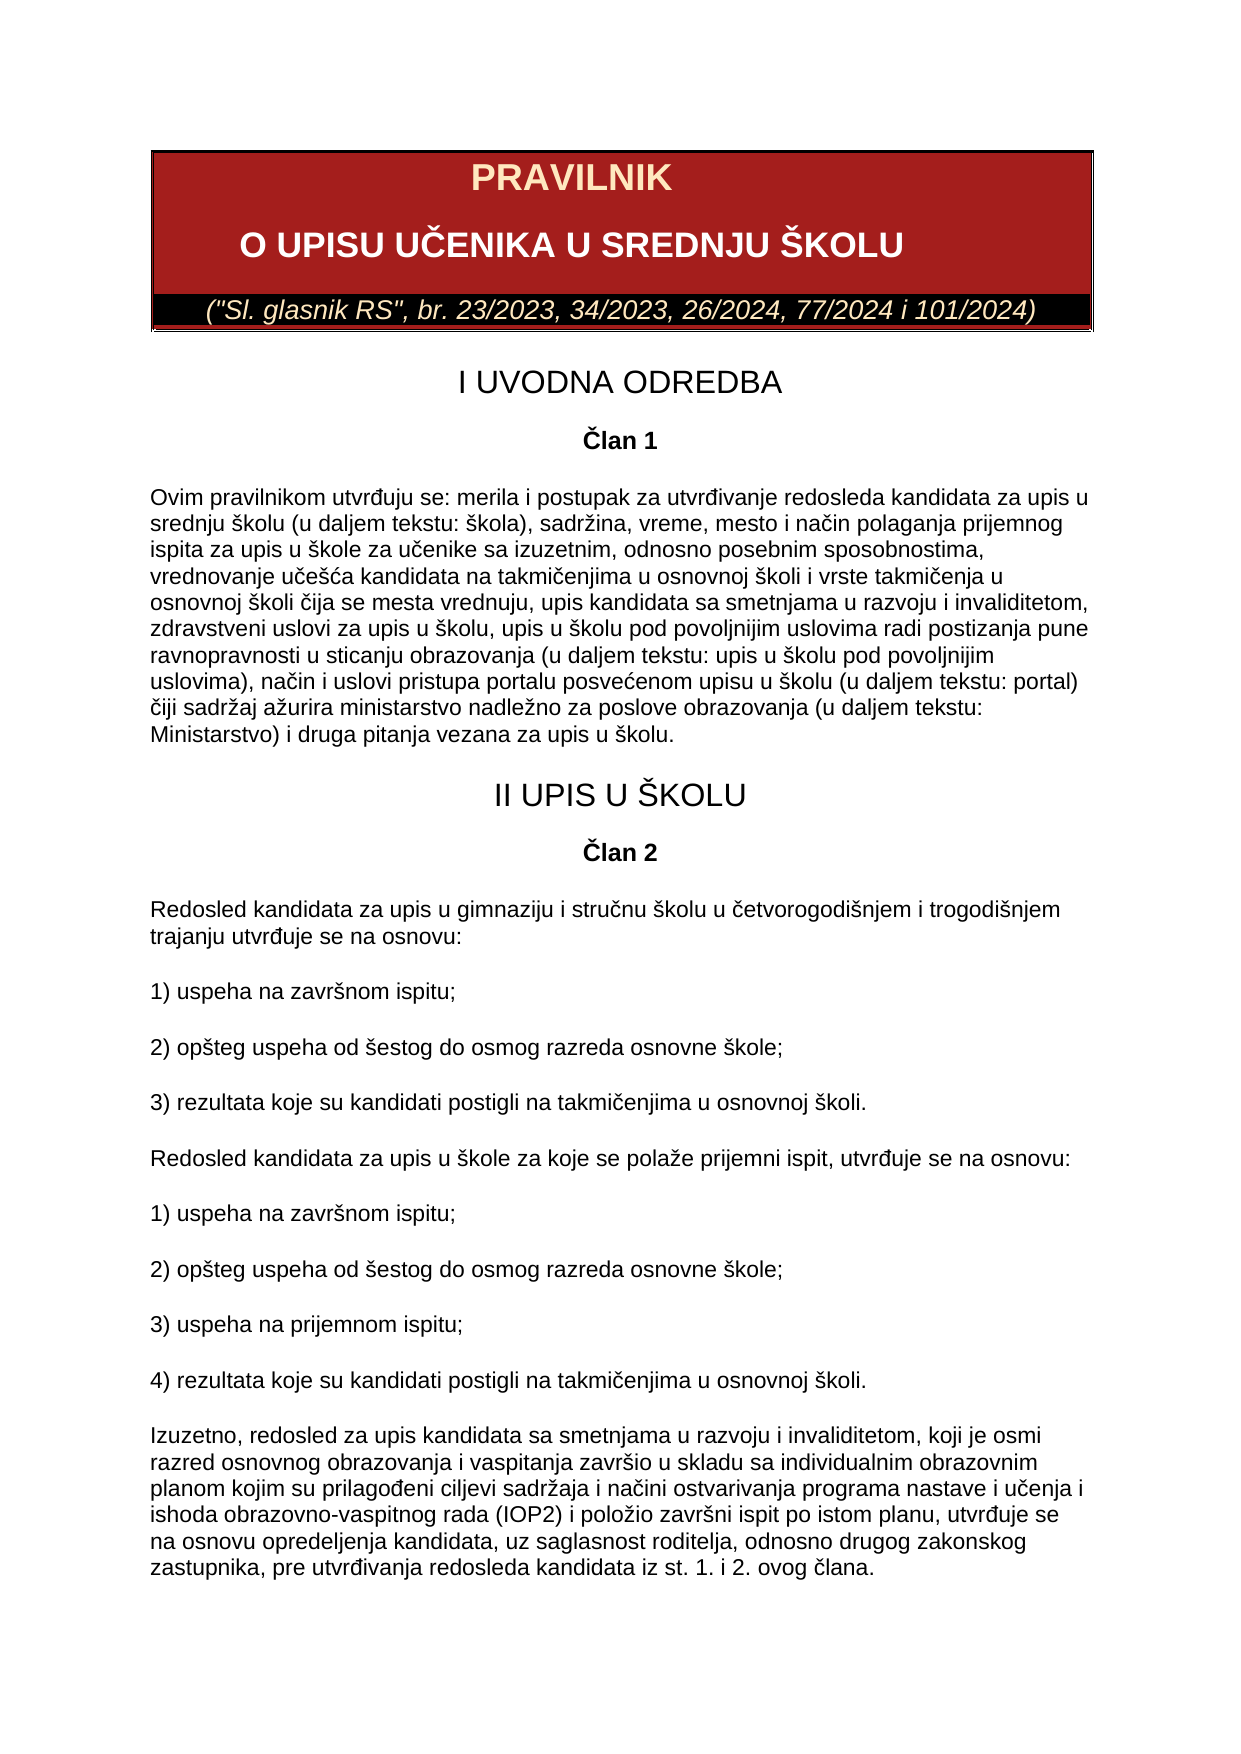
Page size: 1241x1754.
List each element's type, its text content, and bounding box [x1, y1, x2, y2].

text Redosled kandidata za upis u škole za koje se polaže prijemni ispit, utvrđuje se na osnovu: [150, 1145, 1090, 1171]
text Izuzetno, redosled za upis kandidata sa smetnjama u razvoju i invaliditetom, koji je osmi razred osnovnog obrazovanja i vaspitanja završio u skladu sa individualnim obrazovnim planom kojim su prilagođeni ciljevi sadržaja i načini ostvarivanja programa nastave i učenja i ishoda obrazovno-vaspitnog rada (IOP2) i položio završni ispit po istom planu, utvrđuje se na osnovu opredeljenja kandidata, uz saglasnost roditelja, odnosno drugog zakonskog zastupnika, pre utvrđivanja redosleda kandidata iz st. 1. i 2. ovog člana. [150, 1422, 1090, 1580]
text I UVODNA ODREDBA [150, 363, 1090, 401]
text 2) opšteg uspeha od šestog do osmog razreda osnovne škole; [150, 1256, 1090, 1282]
text 3) rezultata koje su kandidati postigli na takmičenjima u osnovnoj školi. [150, 1089, 1090, 1116]
text 1) uspeha na završnom ispitu; [150, 1200, 1090, 1227]
text II UPIS U ŠKOLU [150, 776, 1090, 813]
text 3) uspeha na prijemnom ispitu; [150, 1311, 1090, 1338]
text Član 1 [150, 426, 1090, 454]
table_header PRAVILNIK O UPISU UČENIKA U SREDNJU ŠKOLU ("Sl. glasnik RS", br. 23/2023, 34/2023, 26/2024, 77/2024 i 101/2024) [154, 153, 1091, 329]
text Redosled kandidata za upis u gimnaziju i stručnu školu u četvorogodišnjem i trogodišnjem trajanju utvrđuje se na osnovu: [150, 896, 1090, 949]
text 1) uspeha na završnom ispitu; [150, 978, 1090, 1004]
text Ovim pravilnikom utvrđuju se: merila i postupak za utvrđivanje redosleda kandidata za upis u srednju školu (u daljem tekstu: škola), sadržina, vreme, mesto i način polaganja prijemnog ispita za upis u škole za učenike sa izuzetnim, odnosno posebnim sposobnostima, vrednovanje učešća kandidata na takmičenjima u osnovnoj školi i vrste takmičenja u osnovnoj školi čija se mesta vrednuju, upis kandidata sa smetnjama u razvoju i invaliditetom, zdravstveni uslovi za upis u školu, upis u školu pod povoljnijim uslovima radi postizanja pune ravnopravnosti u sticanju obrazovanja (u daljem tekstu: upis u školu pod povoljnijim uslovima), način i uslovi pristupa portalu posvećenom upisu u školu (u daljem tekstu: portal) čiji sadržaj ažurira ministarstvo nadležno za poslove obrazovanja (u daljem tekstu: Ministarstvo) i druga pitanja vezana za upis u školu. [150, 483, 1090, 747]
text 4) rezultata koje su kandidati postigli na takmičenjima u osnovnoj školi. [150, 1367, 1090, 1393]
text 2) opšteg uspeha od šestog do osmog razreda osnovne škole; [150, 1034, 1090, 1060]
text Član 2 [150, 838, 1090, 867]
